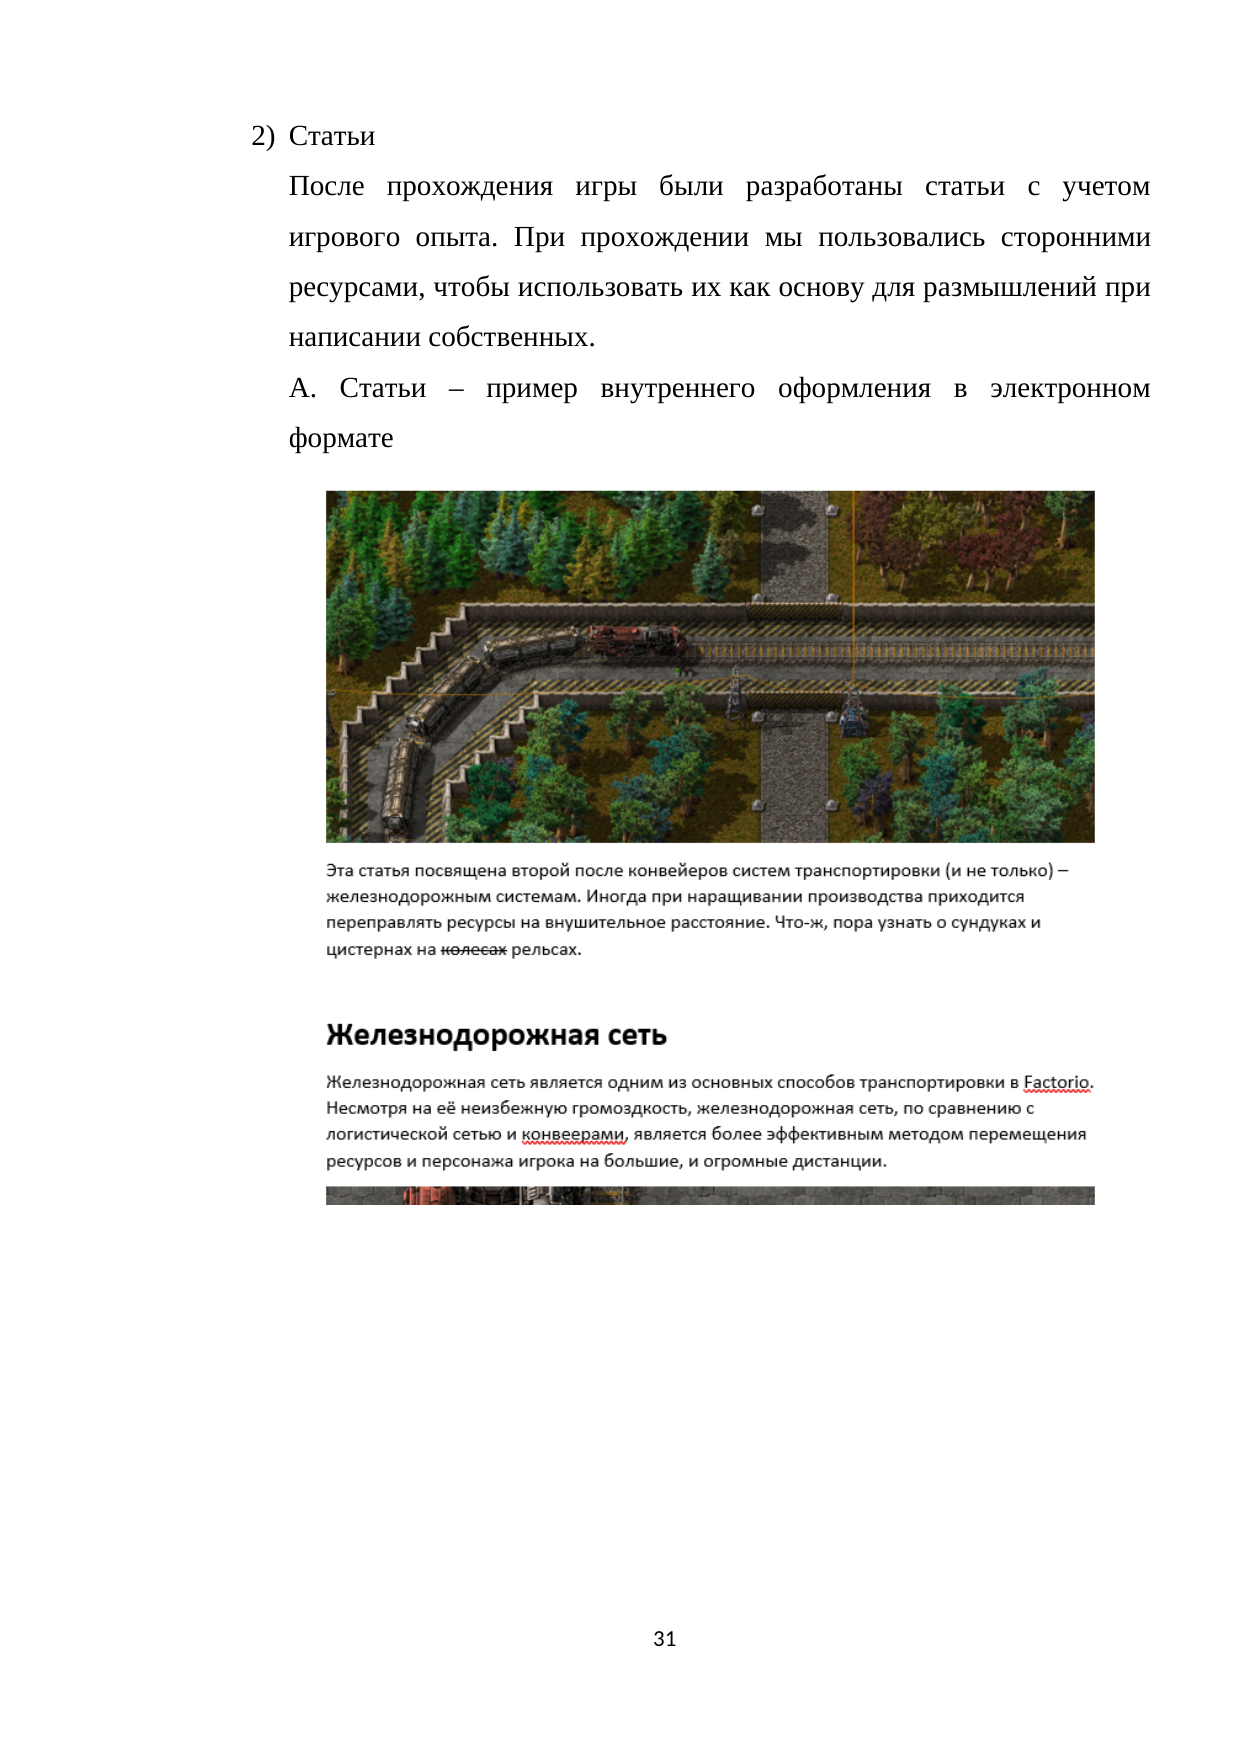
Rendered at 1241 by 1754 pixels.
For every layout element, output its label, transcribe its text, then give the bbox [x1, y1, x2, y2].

text А. Статьи – пример внутреннего оформления в электронном формате [288, 370, 1152, 453]
list Статьи [251, 118, 1152, 152]
picture [288, 470, 1127, 1205]
text После прохождения игры были разработаны статьи с учетом игрового опыта. При прохождении мы пользовались сторонними ресурсами, чтобы использовать их как основу для размышлений при написании собственных. [288, 168, 1152, 353]
